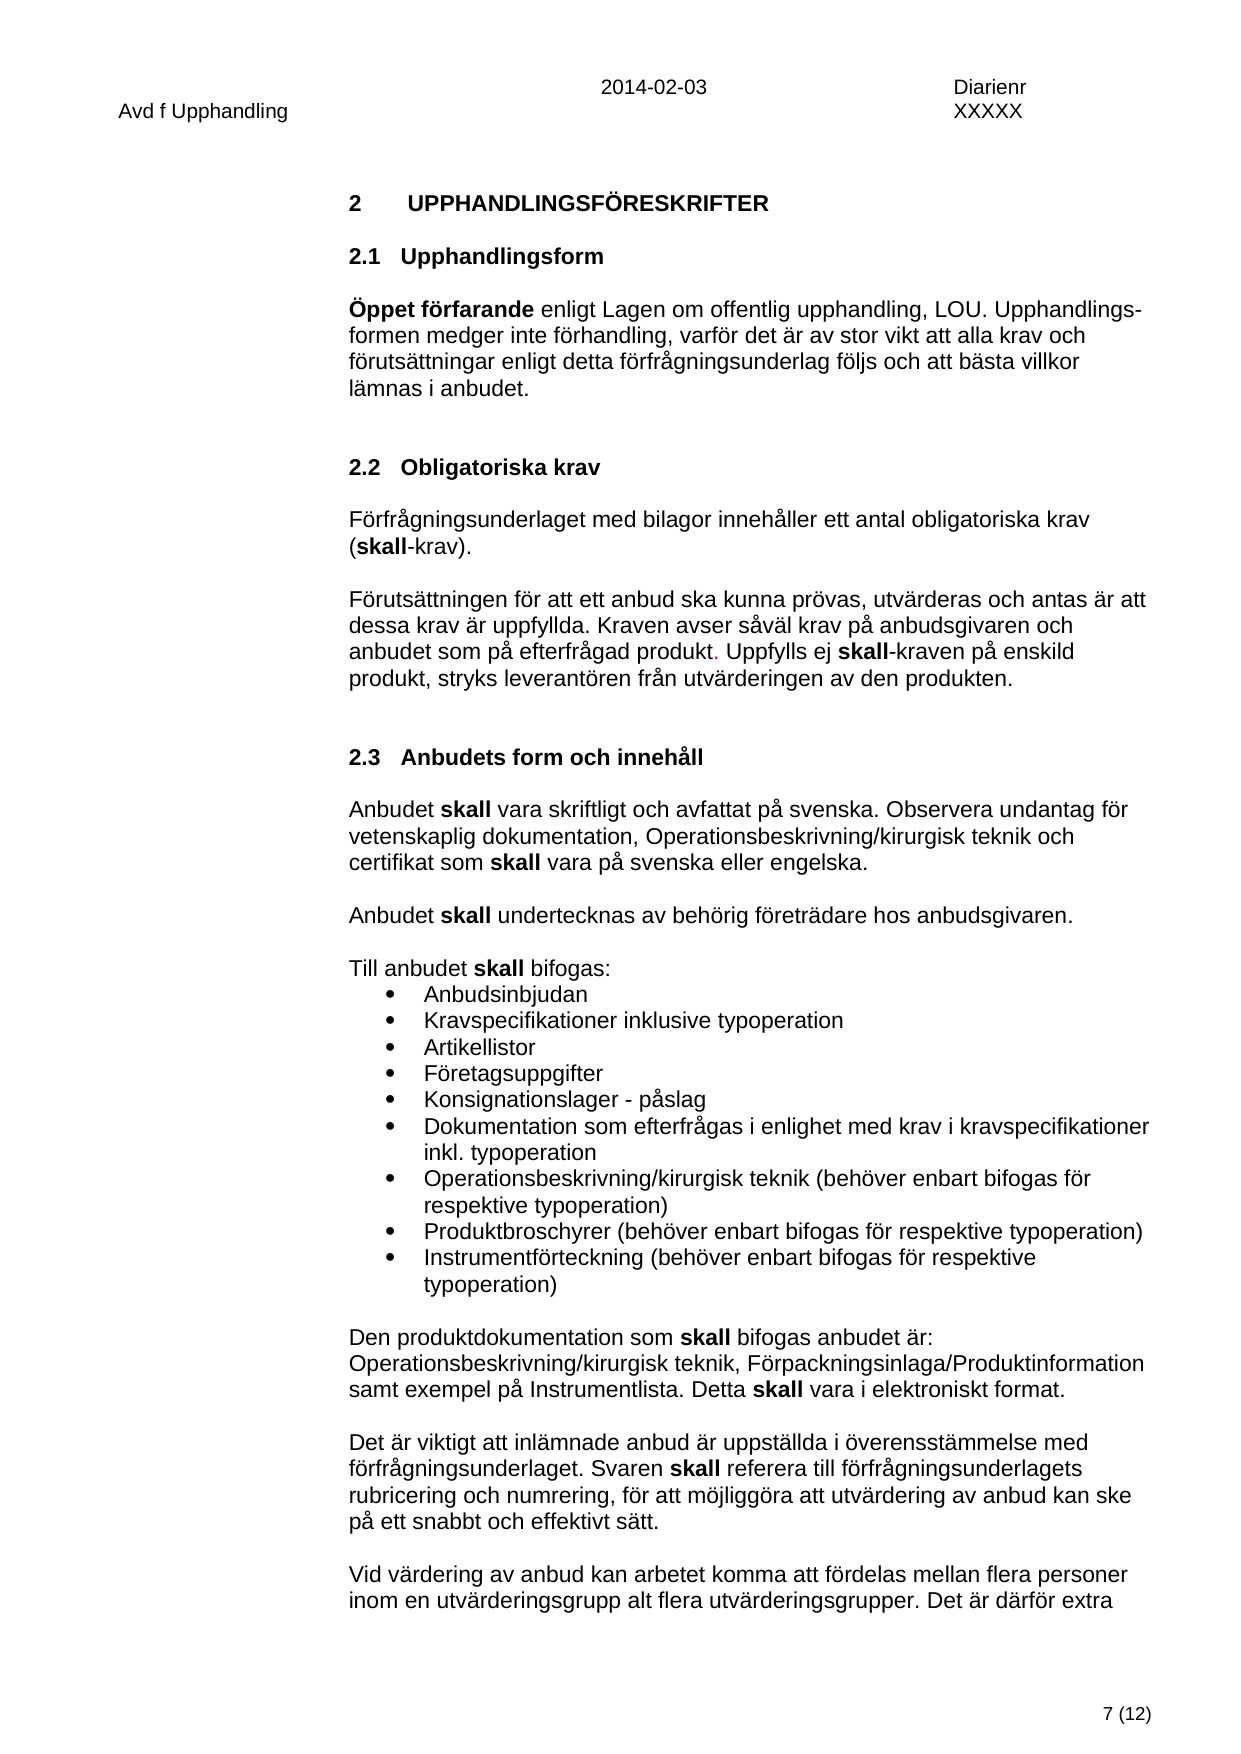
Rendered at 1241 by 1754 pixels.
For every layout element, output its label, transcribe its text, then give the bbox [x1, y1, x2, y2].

text Anbudet skall vara skriftligt och avfattat på svenska. Observera undantag för vetenskaplig dokumentation, Operationsbeskrivning/kirurgisk teknik och certifikat som skall vara på svenska eller engelska. [348, 796, 1152, 875]
list Företagsuppgifter [386, 1060, 1152, 1086]
list Kravspecifikationer inklusive typoperation [386, 1007, 1152, 1033]
text Anbudet skall undertecknas av behörig företrädare hos anbudsgivaren. [348, 902, 1152, 928]
list Anbudsinbjudan [386, 981, 1152, 1007]
text Förutsättningen för att ett anbud ska kunna prövas, utvärderas och antas är att dessa krav är uppfyllda. Kraven avser såväl krav på anbudsgivaren och anbudet som på efterfrågad produkt. Uppfylls ej skall-kraven på enskild produkt, stryks leverantören från utvärderingen av den produkten. [348, 586, 1152, 691]
text Till anbudet skall bifogas: [348, 954, 1152, 981]
text Obligatoriska krav [348, 454, 1152, 480]
text Öppet förfarande enligt Lagen om offentlig upphandling, LOU. Upphandlingsformen medger inte förhandling, varför det är av stor vikt att alla krav och förutsättningar enligt detta förfrågningsunderlag följs och att bästa villkor lämnas i anbudet. [348, 296, 1152, 401]
list Konsignationslager - påslag [386, 1086, 1152, 1113]
text UPPHANDLINGSFÖRESKRIFTER [348, 187, 1152, 217]
list Operationsbeskrivning/kirurgisk teknik (behöver enbart bifogas för respektive typoperation) [386, 1165, 1152, 1218]
list Dokumentation som efterfrågas i enlighet med krav i kravspecifikationer inkl. typoperation [386, 1113, 1152, 1165]
text Upphandlingsform [348, 243, 1152, 269]
list Artikellistor [386, 1033, 1152, 1060]
list Produktbroschyrer (behöver enbart bifogas för respektive typoperation) [386, 1218, 1152, 1244]
text Anbudets form och innehåll [348, 744, 1152, 770]
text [348, 1561, 1152, 1613]
text Den produktdokumentation som skall bifogas anbudet är: Operationsbeskrivning/kirurgisk teknik, Förpackningsinlaga/Produktinformation samt exempel på Instrumentlista. Detta skall vara i elektroniskt format. [348, 1323, 1152, 1402]
text Förfrågningsunderlaget med bilagor innehåller ett antal obligatoriska krav (skall-krav). [348, 506, 1152, 559]
text Det är viktigt att inlämnade anbud är uppställda i överensstämmelse med förfrågningsunderlaget. Svaren skall referera till förfrågningsunderlagets rubricering och numrering, för att möjliggöra att utvärdering av anbud kan ske på ett snabbt och effektivt sätt. [348, 1429, 1152, 1534]
list Instrumentförteckning (behöver enbart bifogas för respektive typoperation) [386, 1244, 1152, 1297]
